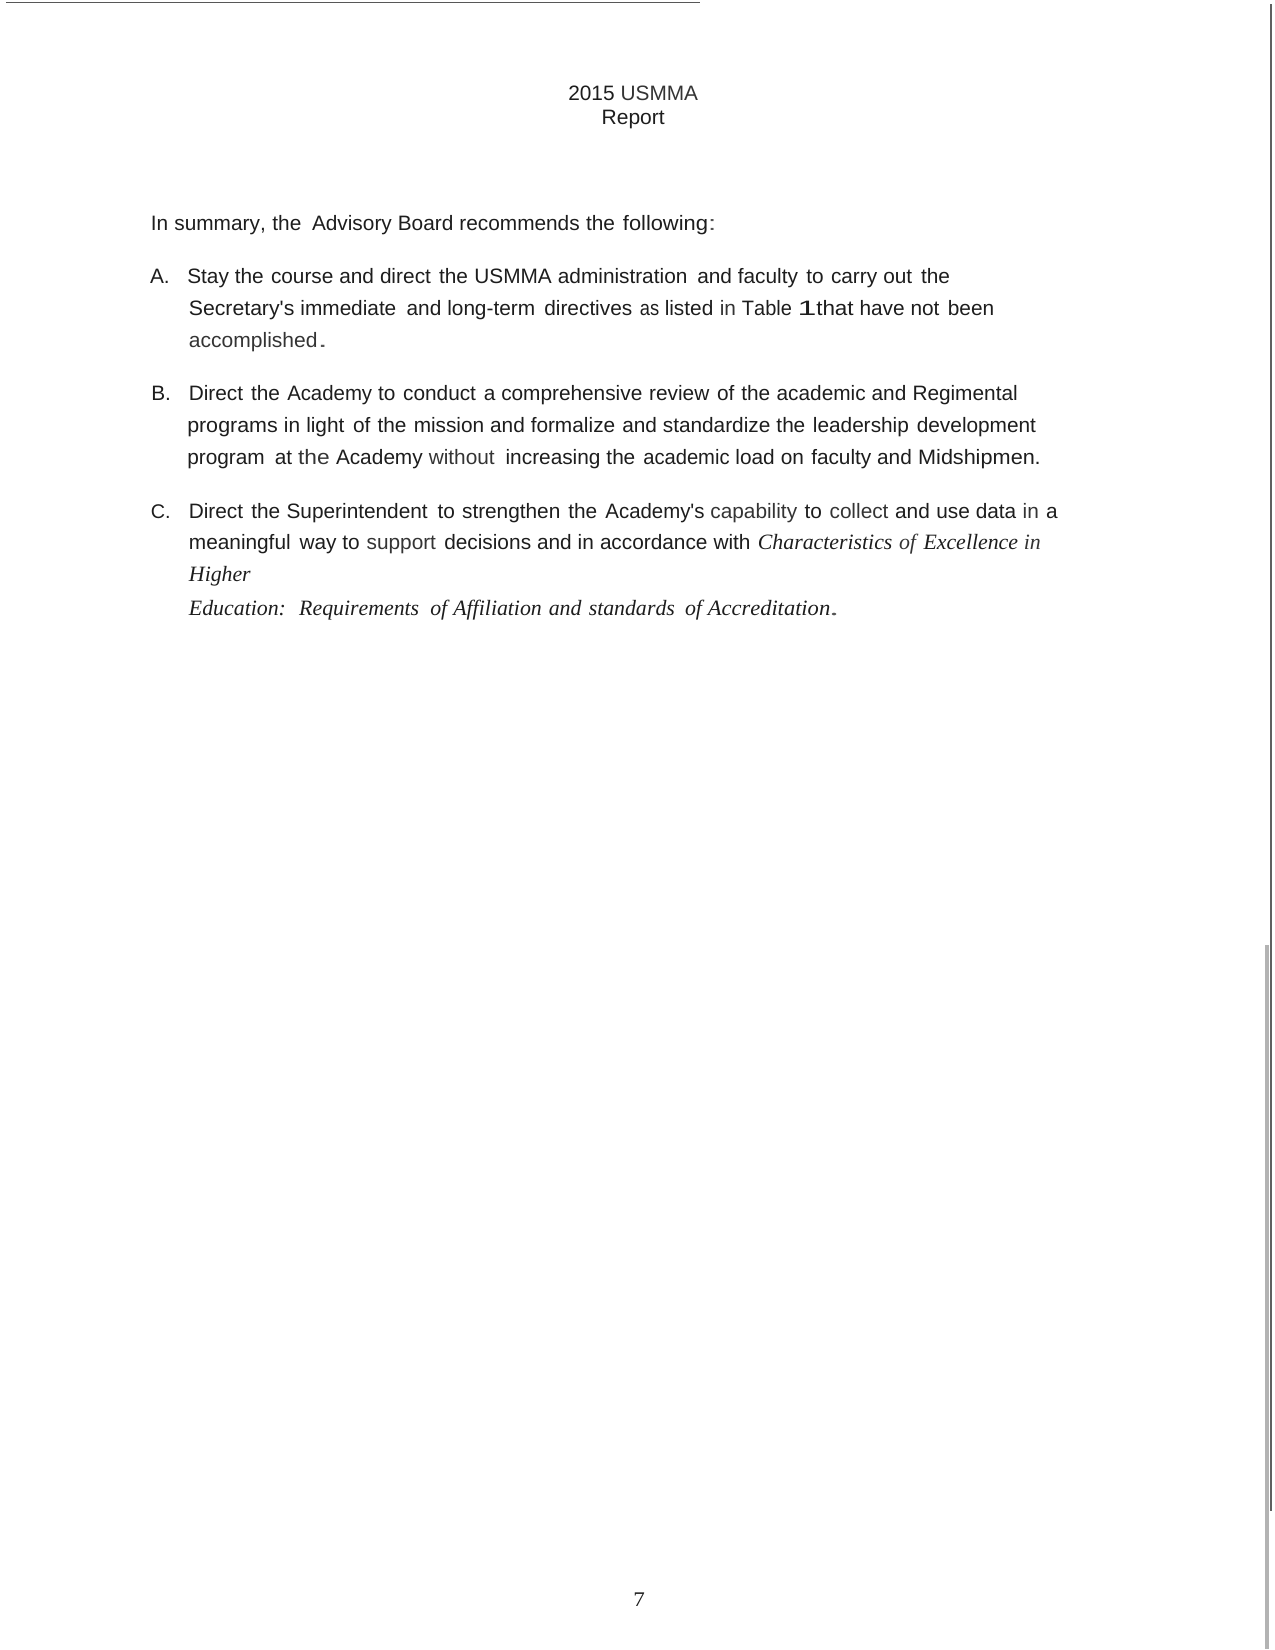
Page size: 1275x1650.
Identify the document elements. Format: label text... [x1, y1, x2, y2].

text B. Direct the Academy to conduct a comprehensive review of the academic and Regimental programs in light of the mission and formalize and standardize the leadership development program at the Academy without increasing the academic load on faculty and Midshipmen. [151, 381, 1110, 469]
text A. Stay the course and direct the USMMA administration and faculty to carry out the Secretary's immediate and long-term directives as listed in Table 1that have not been accomplished. [150, 264, 1058, 352]
text Education: Requirements of Affiliation and standards of Accreditation. [189, 594, 1117, 619]
text In summary, the Advisory Board recommends the following: [151, 211, 1117, 234]
text 2015 USMMA Report [534, 81, 732, 129]
text C. Direct the Superintendent to strengthen the Academy's capability to collect and use data in a meaningful way to support decisions and in accordance with Characteristics of Excellence in Higher [151, 498, 1104, 586]
